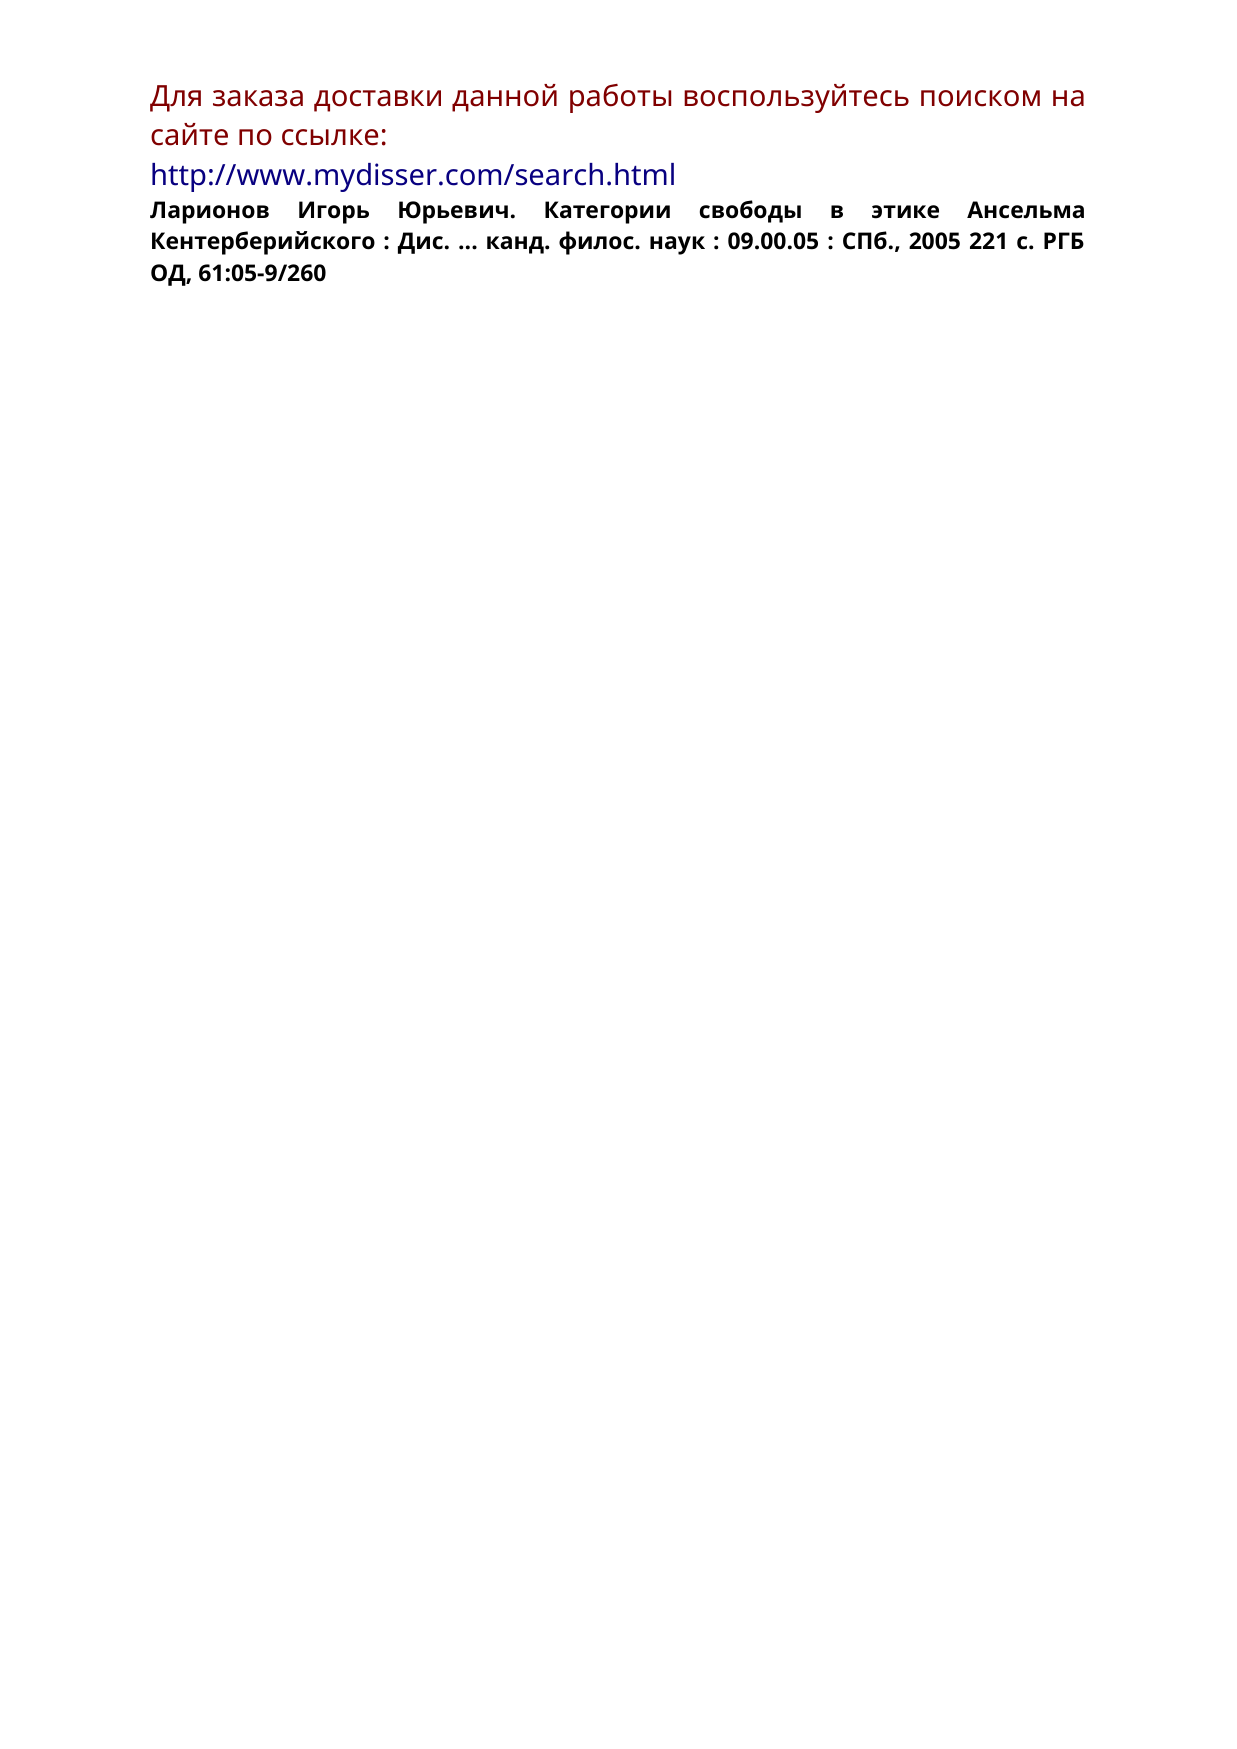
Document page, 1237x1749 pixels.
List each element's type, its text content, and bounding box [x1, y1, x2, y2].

text Ларионов Игорь Юрьевич. Категории свободы в этике Ансельма Кентерберийского : Дис. ... канд. филос. наук : 09.00.05 : СПб., 2005 221 c. РГБ ОД, 61:05-9/260 [150, 194, 1086, 288]
